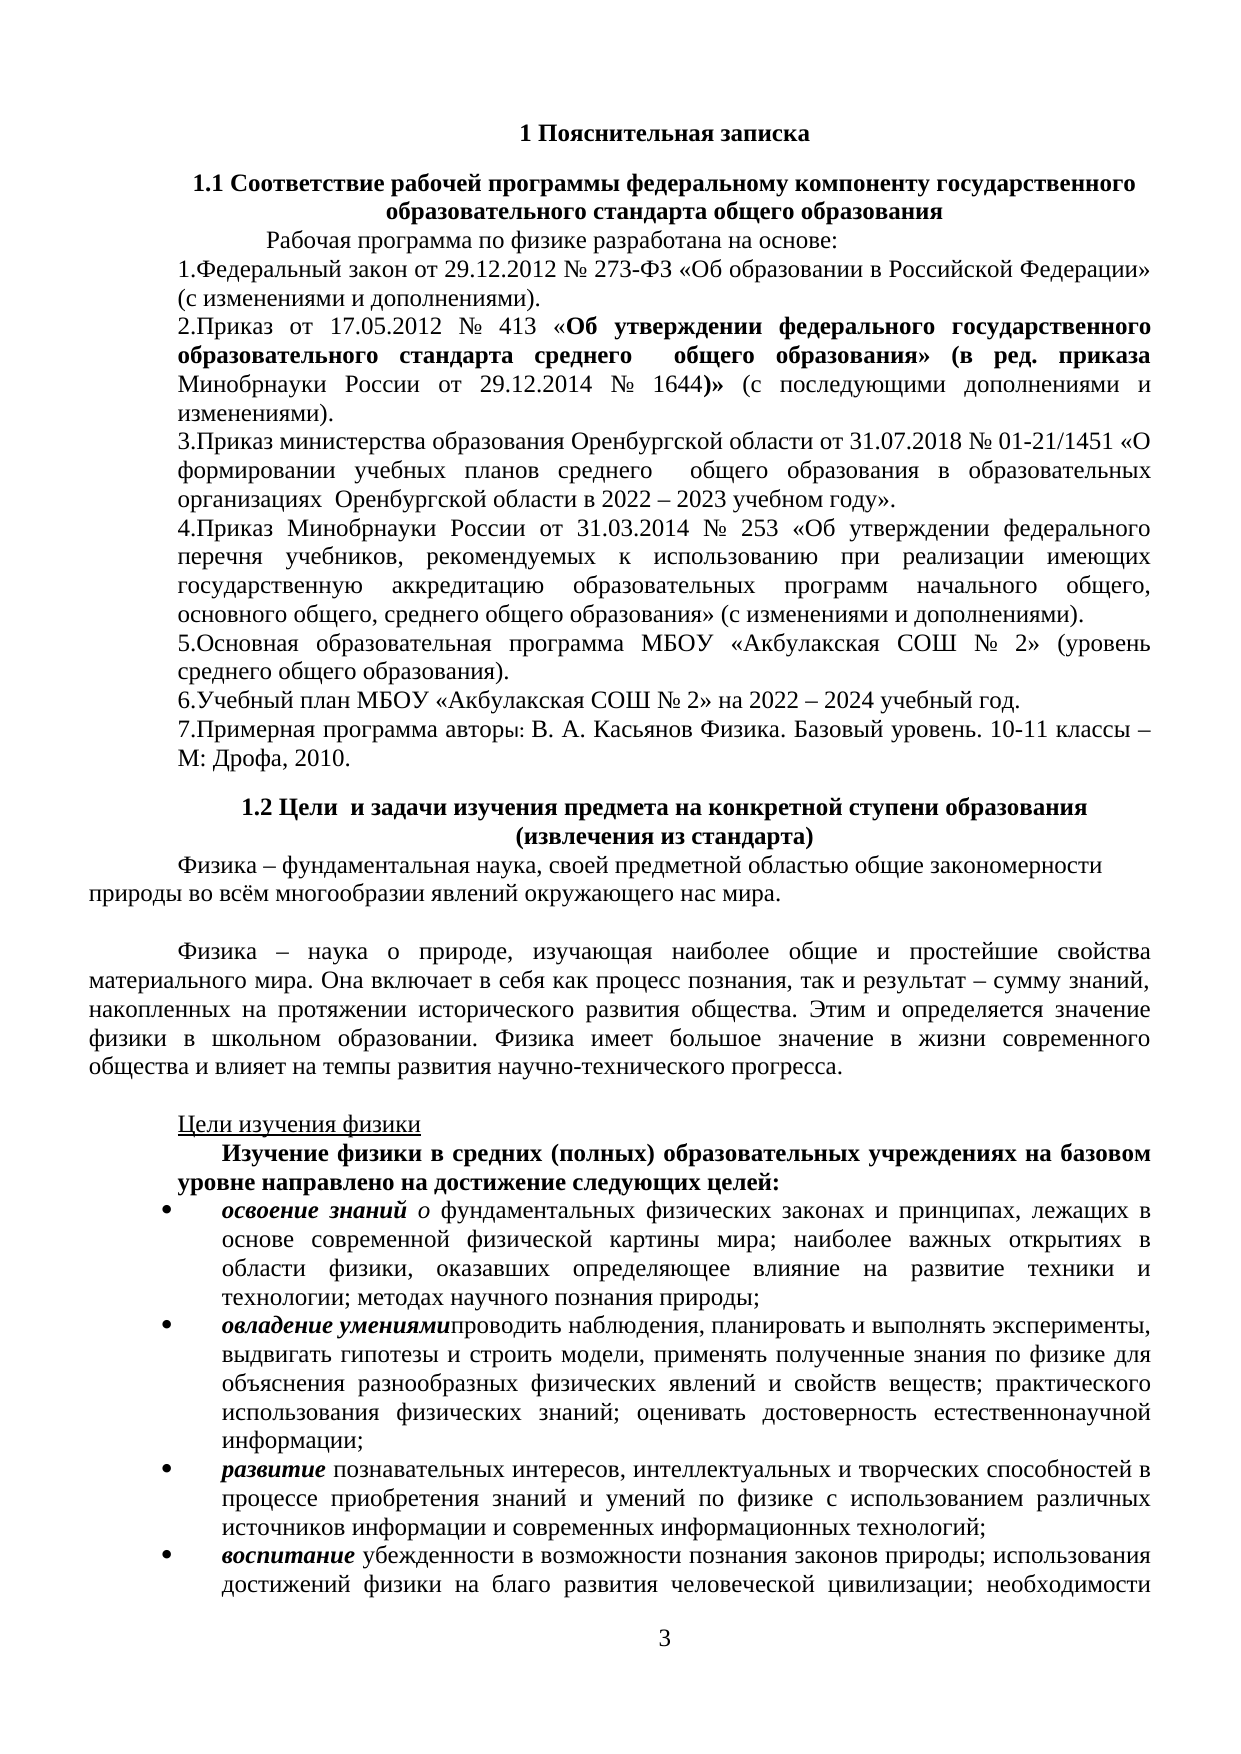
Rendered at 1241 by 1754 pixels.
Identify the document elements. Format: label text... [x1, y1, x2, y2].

subtitle 1 Пояснительная записка [177, 118, 1152, 147]
text 4.Приказ Минобрнауки России от 31.03.2014 № 253 «Об утверждении федерального перечня учебников, рекомендуемых к использованию при реализации имеющих государственную аккредитацию образовательных программ начального общего, основного общего, среднего общего образования» (с изменениями и дополнениями). [177, 513, 1152, 628]
subtitle 1.2 Цели и задачи изучения предмета на конкретной ступени образования (извлечения из стандарта) [177, 792, 1152, 850]
text Изучение физики в средних (полных) образовательных учреждениях на базовом уровне направлено на достижение следующих целей: [177, 1138, 1152, 1196]
text Физика – фундаментальная наука, своей предметной областью общие закономерности [177, 850, 1152, 878]
text 6.Учебный план МБОУ «Акбулакская СОШ № 2» на 2022 – 2024 учебный год. [177, 685, 1152, 714]
list освоение знаний о фундаментальных физических законах и принципах, лежащих в основе современной физической картины мира; наиболее важных открытиях в области физики, оказавших определяющее влияние на развитие техники и технологии; методах научного познания природы; [162, 1196, 1152, 1311]
text Физика – наука о природе, изучающая наиболее общие и простейшие свойства материального мира. Она включает в себя как процесс познания, так и результат – сумму знаний, накопленных на протяжении исторического развития общества. Этим и определяется значение физики в школьном образовании. Физика имеет большое значение в жизни современного общества и влияет на темпы развития научно-технического прогресса. [88, 936, 1152, 1080]
text Цели изучения физики [177, 1109, 1152, 1138]
text 1.Федеральный закон от 29.12.2012 № 273-ФЗ «Об образовании в Российской Федерации» (с изменениями и дополнениями). [177, 254, 1152, 311]
text 7.Примерная программа авторы: В. А. Касьянов Физика. Базовый уровень. 10-11 классы –М: Дрофа, 2010. [177, 714, 1152, 771]
text 2.Приказ от 17.05.2012 № 413 «Об утверждении федерального государственного образовательного стандарта среднего общего образования» (в ред. приказа Минобрнауки России от 29.12.2014 № 1644)» (с последующими дополнениями и изменениями). [177, 311, 1152, 426]
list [162, 1541, 1152, 1598]
list овладение умениямипроводить наблюдения, планировать и выполнять эксперименты, выдвигать гипотезы и строить модели, применять полученные знания по физике для объяснения разнообразных физических явлений и свойств веществ; практического использования физических знаний; оценивать достоверность естественнонаучной информации; [162, 1311, 1152, 1454]
subtitle 1.1 Соответствие рабочей программы федеральному компоненту государственного образовательного стандарта общего образования [177, 168, 1152, 225]
text природы во всём многообразии явлений окружающего нас мира. [88, 878, 1152, 907]
text 3.Приказ министерства образования Оренбургской области от 31.07.2018 № 01-21/1451 «О формировании учебных планов среднего общего образования в образовательных организациях Оренбургской области в 2022 – 2023 учебном году». [177, 426, 1152, 513]
text 5.Основная образовательная программа МБОУ «Акбулакская СОШ № 2» (уровень среднего общего образования). [177, 628, 1152, 685]
text Рабочая программа по физике разработана на основе: [177, 225, 1152, 254]
list развитие познавательных интересов, интеллектуальных и творческих способностей в процессе приобретения знаний и умений по физике с использованием различных источников информации и современных информационных технологий; [162, 1454, 1152, 1541]
